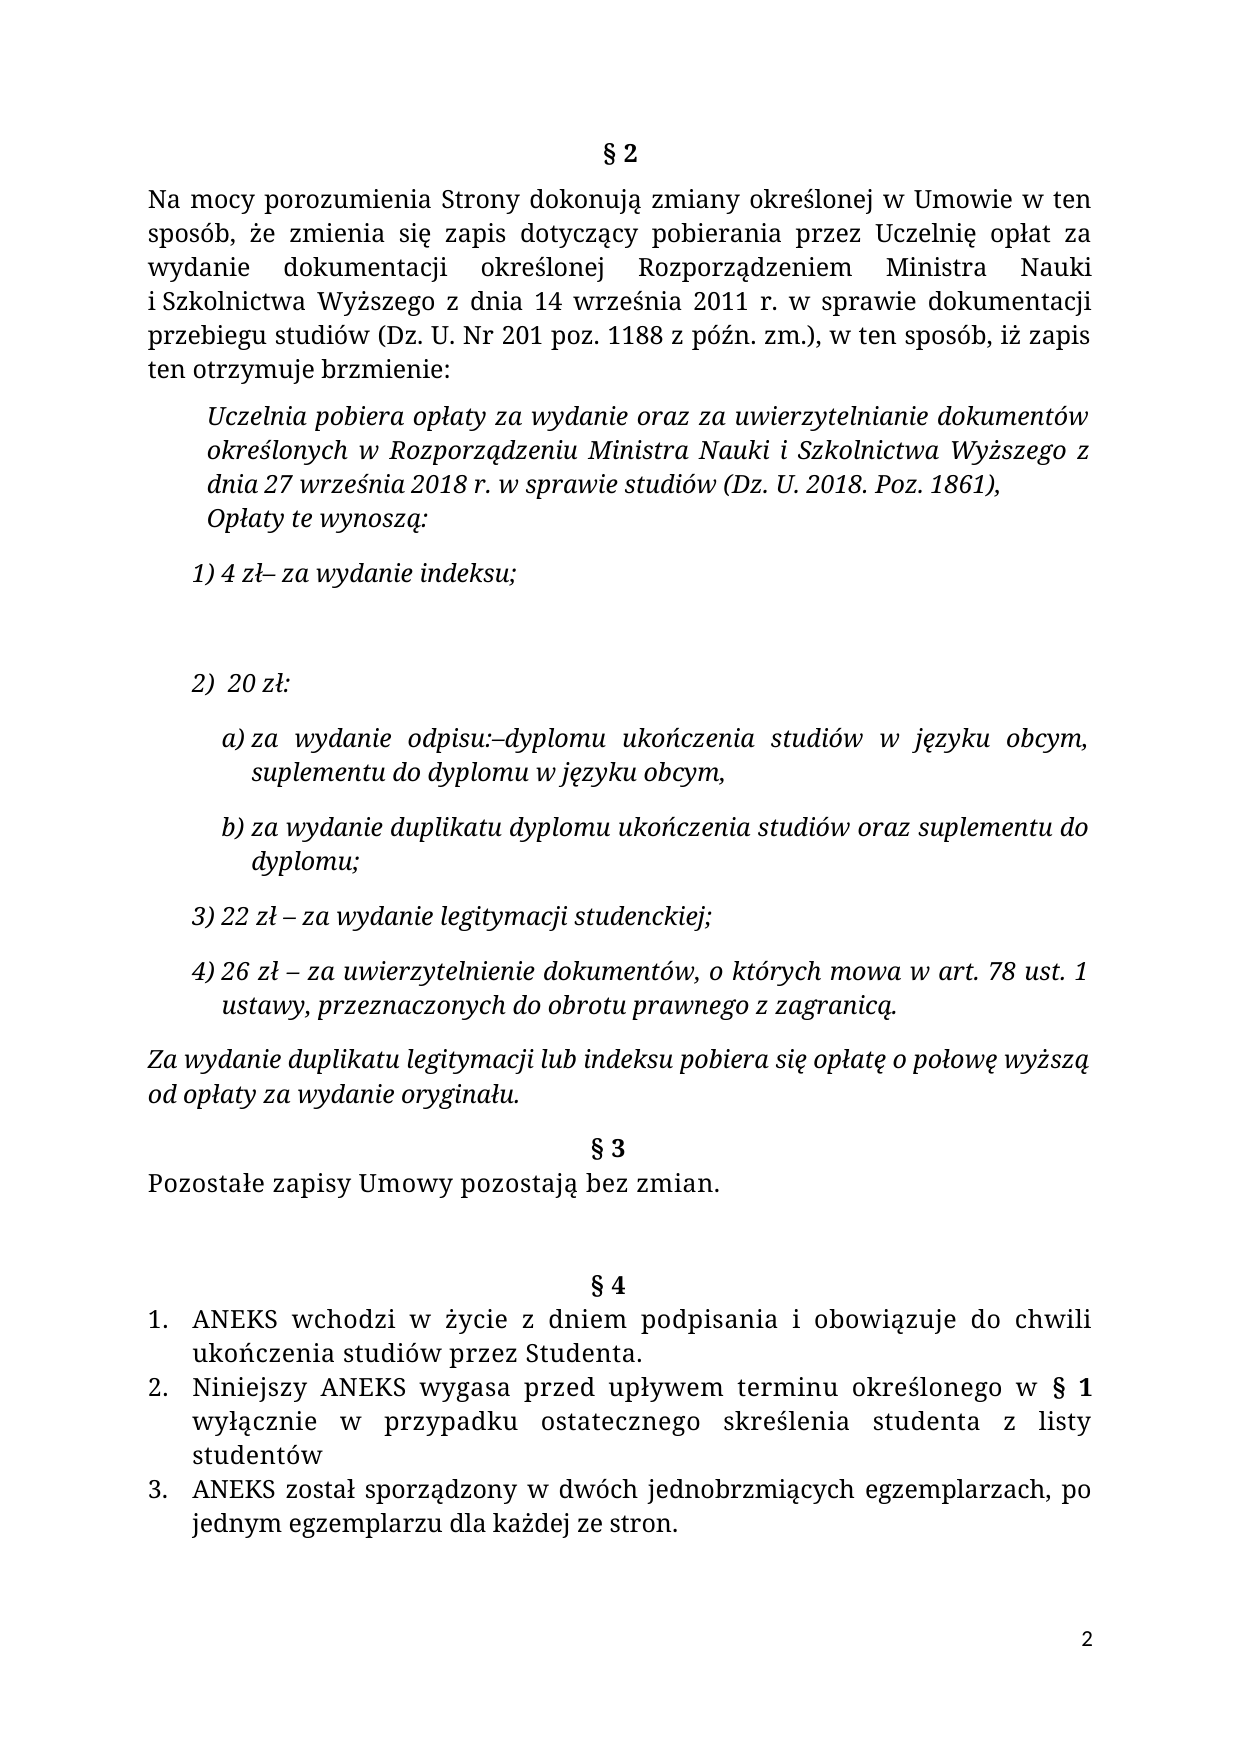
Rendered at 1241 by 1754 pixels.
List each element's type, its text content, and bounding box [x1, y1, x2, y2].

text Uczelnia pobiera opłaty za wydanie oraz za uwierzytelnianie dokumentów określonych w Rozporządzeniu Ministra Nauki i Szkolnictwa Wyższego z dnia 27 września 2018 r. w sprawie studiów (Dz. U. 2018. Poz. 1861), [207, 399, 1093, 501]
text b) za wydanie duplikatu dyplomu ukończenia studiów oraz suplementu do dyplomu; [221, 809, 1093, 877]
list Niniejszy ANEKS wygasa przed upływem terminu określonego w § 1 wyłącznie w przypadku ostatecznego skreślenia studenta z listy studentów [148, 1369, 1093, 1472]
text § 2 [148, 135, 1093, 169]
text 2) 20 zł: [192, 666, 1093, 699]
list § 4 [539, 1267, 1093, 1301]
text Za wydanie duplikatu legitymacji lub indeksu pobiera się opłatę o połowę wyższą od opłaty za wydanie oryginału. [148, 1042, 1093, 1110]
text 1) 4 zł– za wydanie indeksu; [192, 556, 1093, 590]
list ANEKS został sporządzony w dwóch jednobrzmiących egzemplarzach, po jednym egzemplarzu dla każdej ze stron. [148, 1472, 1093, 1540]
text 4) 26 zł – za uwierzytelnienie dokumentów, o których mowa w art. 78 ust. 1 ustawy, przeznaczonych do obrotu prawnego z zagranicą. [192, 953, 1093, 1021]
text 3) 22 zł – za wydanie legitymacji studenckiej; [192, 898, 1093, 932]
list Pozostałe zapisy Umowy pozostają bez zmian. [148, 1165, 1093, 1199]
list § 3 [539, 1131, 1093, 1165]
list Na mocy porozumienia Strony dokonują zmiany określonej w Umowie w ten sposób, że zmienia się zapis dotyczący pobierania przez Uczelnię opłat za wydanie dokumentacji określonej Rozporządzeniem Ministra Nauki i Szkolnictwa Wyższego z dnia 14 września 2011 r. w sprawie dokumentacji przebiegu studiów (Dz. U. Nr 201 poz. 1188 z późn. zm.), w ten sposób, iż zapis ten otrzymuje brzmienie: [148, 182, 1093, 386]
text a) za wydanie odpisu:–dyplomu ukończenia studiów w języku obcym, suplementu do dyplomu w języku obcym, [221, 720, 1093, 788]
list ANEKS wchodzi w życie z dniem podpisania i obowiązuje do chwili ukończenia studiów przez Studenta. [148, 1301, 1093, 1369]
text Opłaty te wynoszą: [207, 501, 1093, 535]
